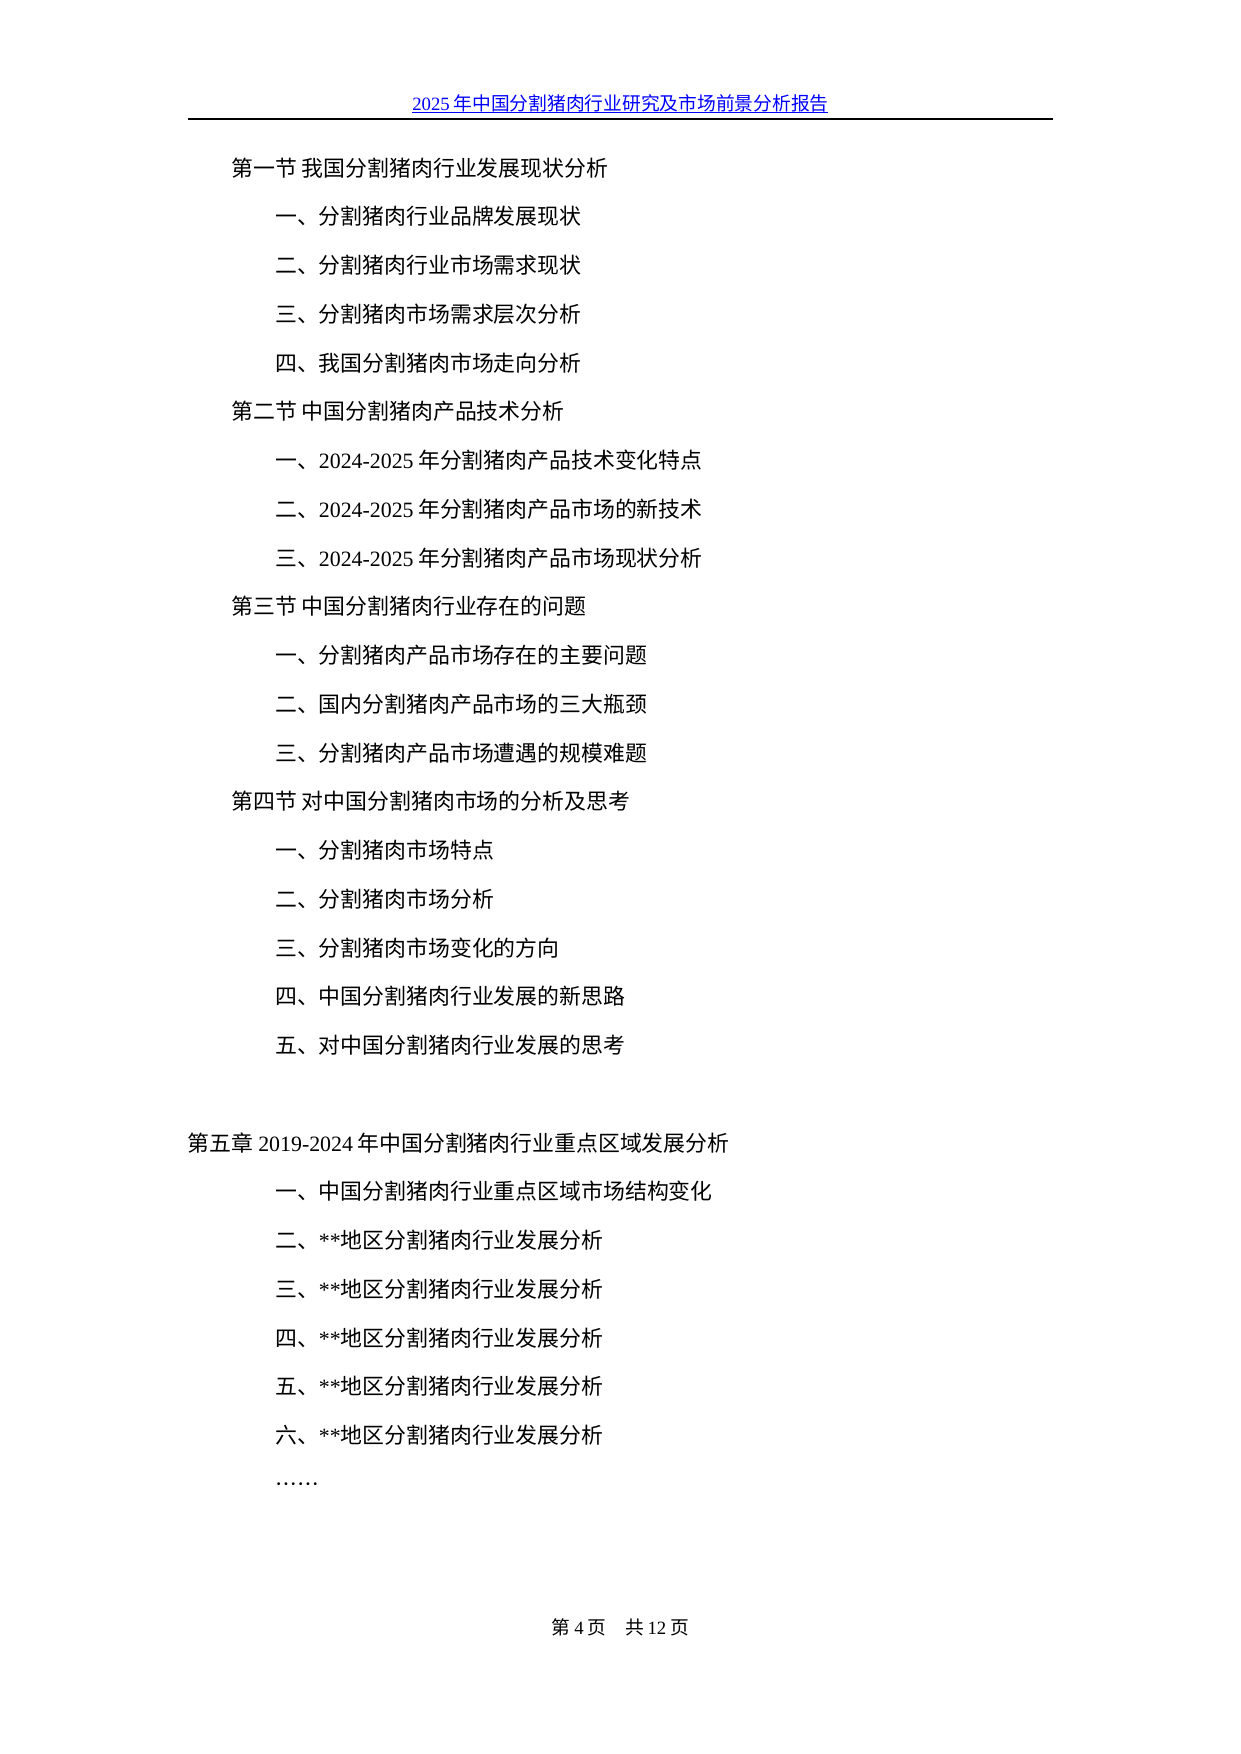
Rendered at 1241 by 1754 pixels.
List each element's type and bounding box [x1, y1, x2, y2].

text [187, 150, 1053, 1499]
